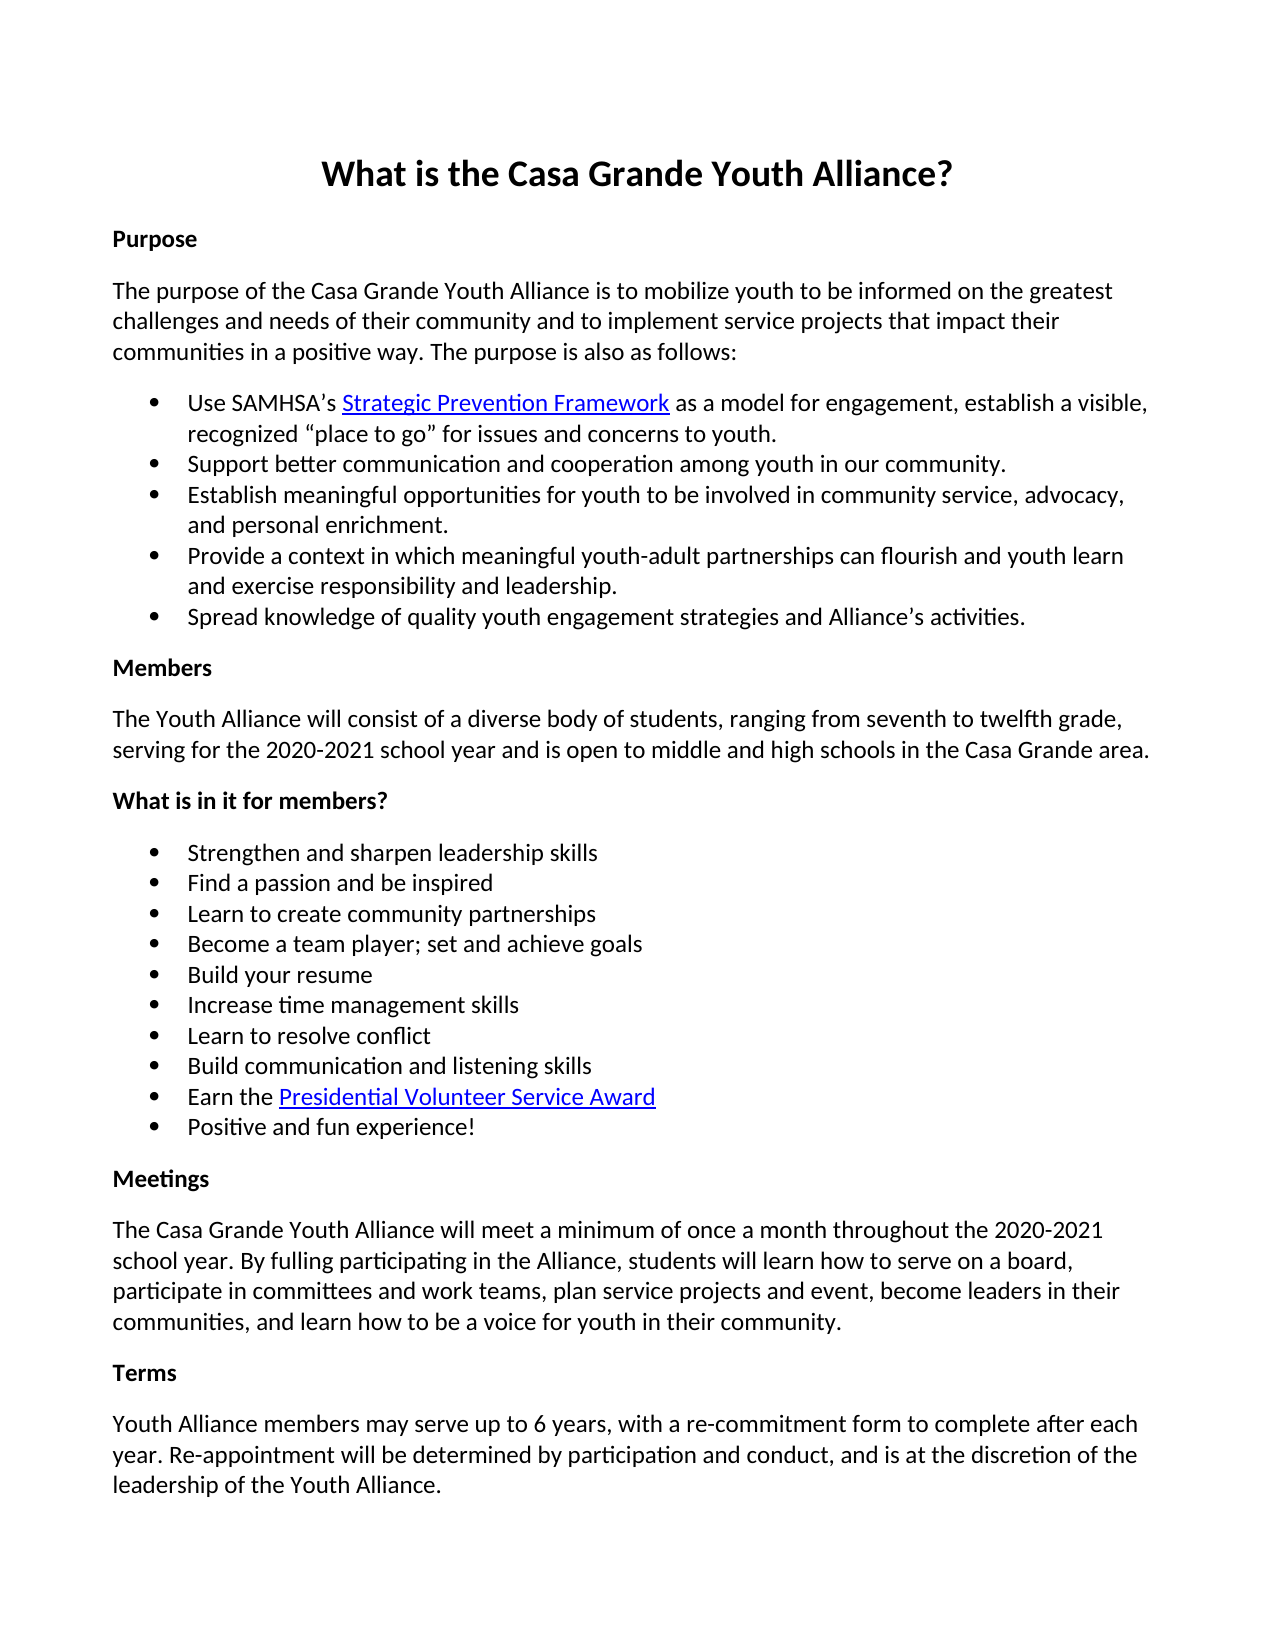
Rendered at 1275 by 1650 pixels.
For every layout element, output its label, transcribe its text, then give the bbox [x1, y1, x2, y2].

list Increase time management skills [150, 989, 1162, 1020]
list Establish meaningful opportunities for youth to be involved in community service, advocacy, and personal enrichment. [150, 479, 1162, 540]
text What is the Casa Grande Youth Alliance? [112, 150, 1162, 196]
list Build communication and listening skills [150, 1051, 1162, 1081]
list Strengthen and sharpen leadership skills [150, 837, 1162, 867]
list Become a team player; set and achieve goals [150, 928, 1162, 959]
list Use SAMHSA’s Strategic Prevention Framework as a model for engagement, establish a visible, recognized “place to go” for issues and concerns to youth. [150, 387, 1162, 448]
list Find a passion and be inspired [150, 867, 1162, 898]
list Support better communication and cooperation among youth in our community. [150, 448, 1162, 479]
text What is in it for members? [112, 786, 1162, 816]
text Purpose [112, 223, 1162, 254]
list Spread knowledge of quality youth engagement strategies and Alliance’s activities. [150, 601, 1162, 631]
list Learn to create community partnerships [150, 898, 1162, 928]
text Members [112, 652, 1162, 683]
list Learn to resolve conflict [150, 1020, 1162, 1051]
text The purpose of the Casa Grande Youth Alliance is to mobilize youth to be informed on the greatest challenges and needs of their community and to implement service projects that impact their communities in a positive way. The purpose is also as follows: [112, 275, 1162, 366]
text Youth Alliance members may serve up to 6 years, with a re-commitment form to complete after each year. Re-appointment will be determined by participation and conduct, and is at the discretion of the leadership of the Youth Alliance. [112, 1408, 1162, 1500]
list Provide a context in which meaningful youth-adult partnerships can flourish and youth learn and exercise responsibility and leadership. [150, 540, 1162, 601]
list Positive and fun experience! [150, 1112, 1162, 1142]
list Build your resume [150, 959, 1162, 989]
text Terms [112, 1357, 1162, 1388]
text Meetings [112, 1163, 1162, 1193]
text The Casa Grande Youth Alliance will meet a minimum of once a month throughout the 2020-2021 school year. By fulling participating in the Alliance, students will learn how to serve on a board, participate in committees and work teams, plan service projects and event, become leaders in their communities, and learn how to be a voice for youth in their community. [112, 1214, 1162, 1336]
list Earn the Presidential Volunteer Service Award [150, 1081, 1162, 1112]
text The Youth Alliance will consist of a diverse body of students, ranging from seventh to twelfth grade, serving for the 2020-2021 school year and is open to middle and high schools in the Casa Grande area. [112, 704, 1162, 765]
